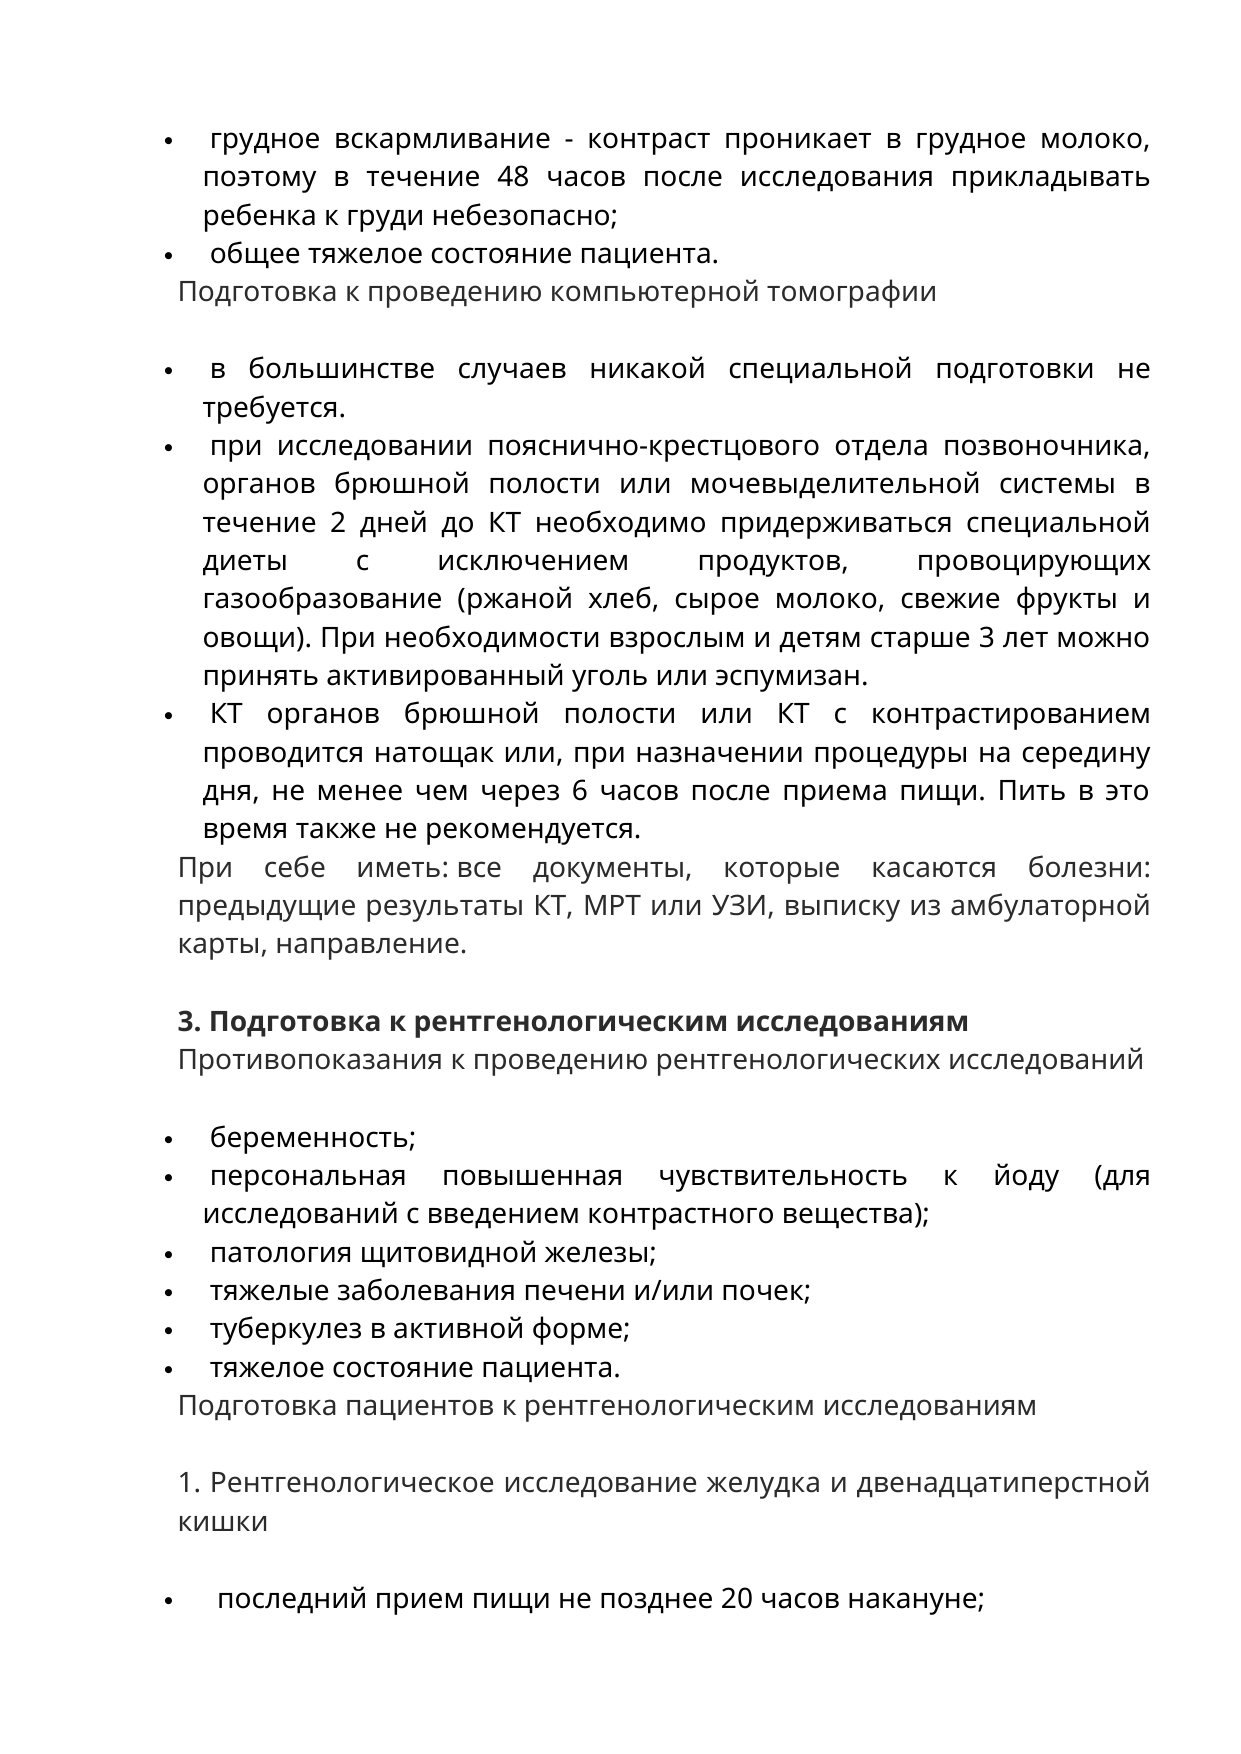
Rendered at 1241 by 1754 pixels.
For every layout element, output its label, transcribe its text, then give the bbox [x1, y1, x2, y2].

list туберкулез в активной форме; [165, 1309, 1152, 1347]
text Подготовка к проведению компьютерной томографии [177, 271, 1152, 310]
list общее тяжелое состояние пациента. [165, 233, 1152, 271]
list беременность; [165, 1117, 1152, 1155]
list КТ органов брюшной полости или КТ с контрастированием проводится натощак или, при назначении процедуры на середину дня, не менее чем через 6 часов после приема пищи. Пить в это время также не рекомендуется. [165, 694, 1152, 847]
list последний прием пищи не позднее 20 часов накануне; [165, 1578, 1152, 1617]
text При себе иметь: все документы, которые касаются болезни: предыдущие результаты КТ, МРТ или УЗИ, выписку из амбулаторной карты, направление. [177, 847, 1152, 962]
text 3. Подготовка к рентгенологическим исследованиям [177, 1001, 1152, 1039]
list персональная повышенная чувствительность к йоду (для исследований с введением контрастного вещества); [165, 1155, 1152, 1232]
list тяжелое состояние пациента. [165, 1347, 1152, 1385]
text 1. Рентгенологическое исследование желудка и двенадцатиперстной кишки [177, 1463, 1152, 1539]
list грудное вскармливание - контраст проникает в грудное молоко, поэтому в течение 48 часов после исследования прикладывать ребенка к груди небезопасно; [165, 118, 1152, 233]
list патология щитовидной железы; [165, 1232, 1152, 1270]
list тяжелые заболевания печени и/или почек; [165, 1270, 1152, 1309]
list в большинстве случаев никакой специальной подготовки не требуется. [165, 349, 1152, 426]
list при исследовании пояснично-крестцового отдела позвоночника, органов брюшной полости или мочевыделительной системы в течение 2 дней до КТ необходимо придерживаться специальной диеты с исключением продуктов, провоцирующих газообразование (ржаной хлеб, сырое молоко, свежие фрукты и овощи). При необходимости взрослым и детям старше 3 лет можно принять активированный уголь или эспумизан. [165, 426, 1152, 694]
text Подготовка пациентов к рентгенологическим исследованиям [177, 1385, 1152, 1424]
text Противопоказания к проведению рентгенологических исследований [177, 1039, 1152, 1078]
